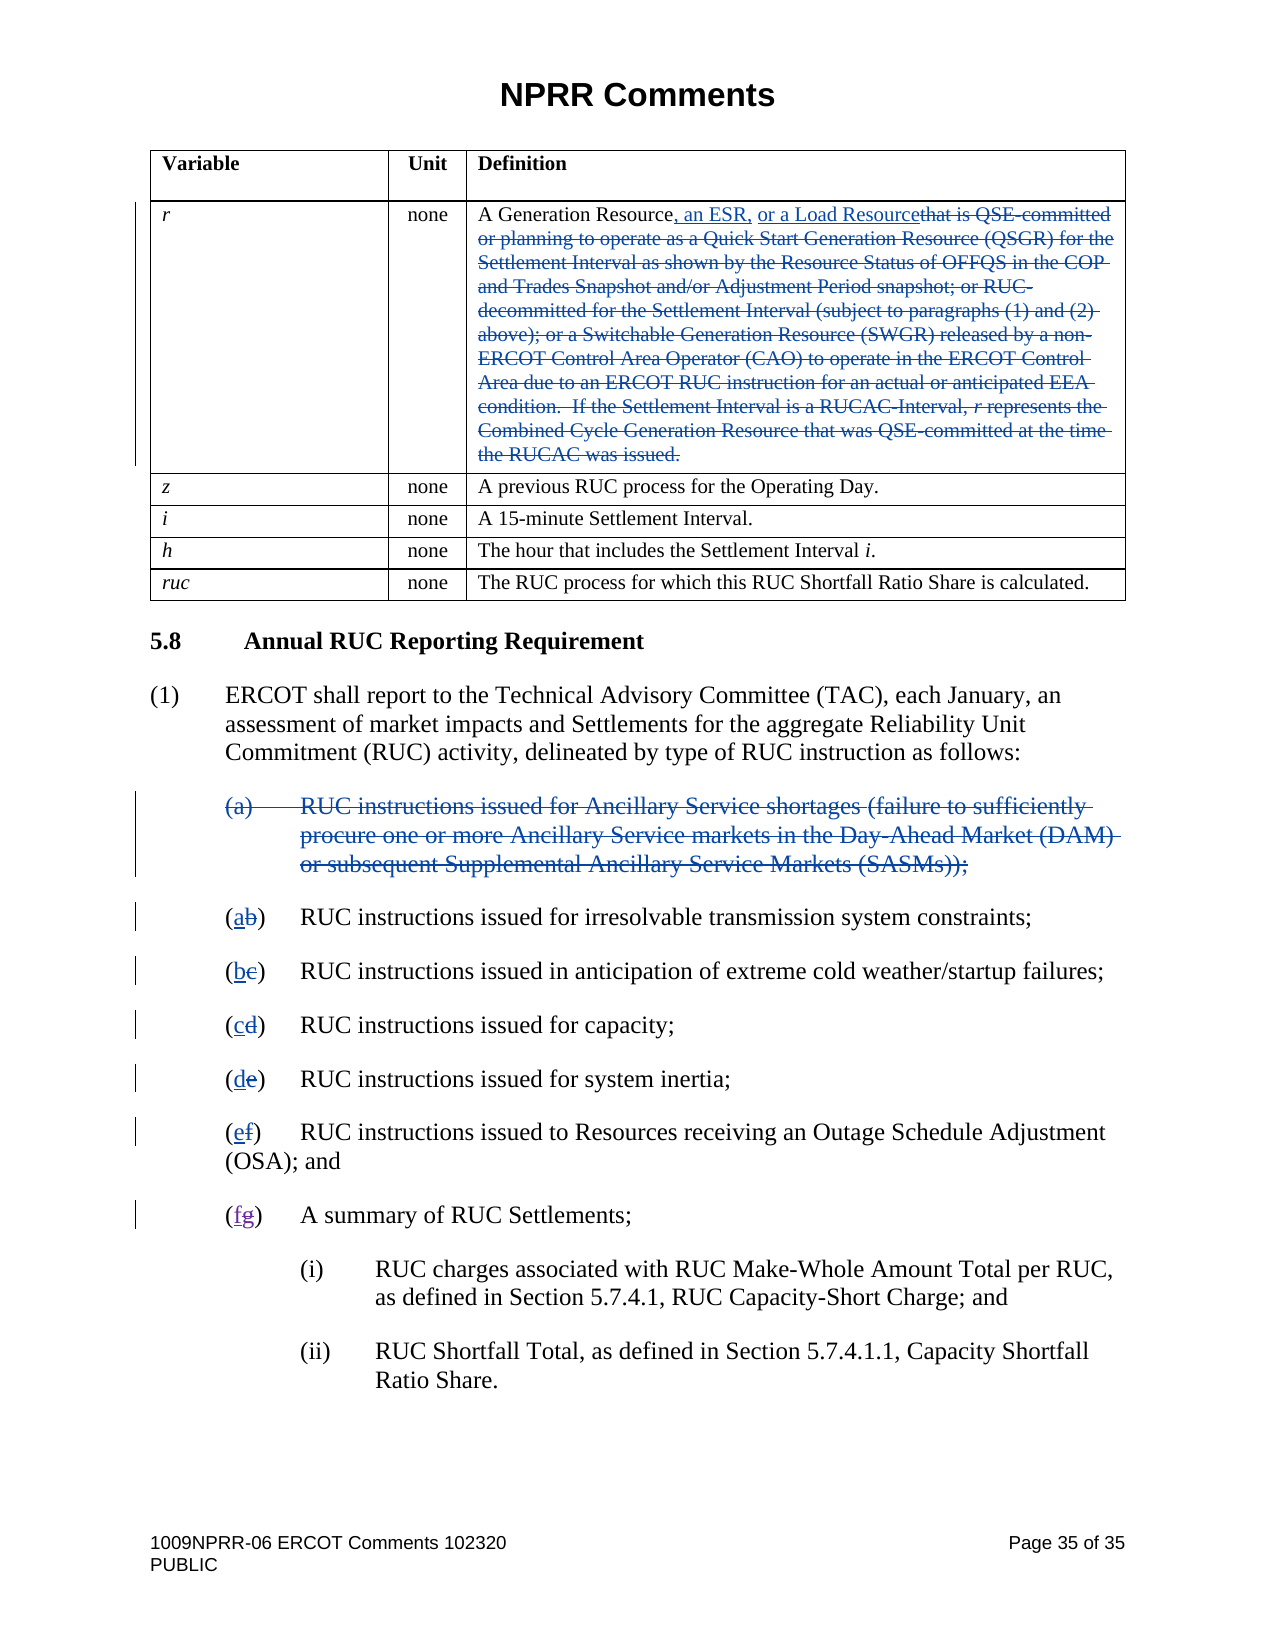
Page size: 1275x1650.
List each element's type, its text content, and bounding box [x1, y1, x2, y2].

text () RUC instructions issued for irresolvable transmission system constraints; [225, 902, 1125, 931]
table_cell none [389, 506, 466, 536]
table_cell A 15-minute Settlement Interval. [467, 506, 1125, 536]
text () RUC instructions issued to Resources receiving an Outage Schedule Adjustment (OSA); and [225, 1117, 1125, 1175]
table_cell i [151, 506, 388, 536]
table_cell The RUC process for which this RUC Shortfall Ratio Share is calculated. [467, 570, 1125, 600]
table_cell none [389, 474, 466, 504]
text (i) RUC charges associated with RUC Make-Whole Amount Total per RUC, as defined in Section 5.7.4.1, RUC Capacity-Short Charge; and [300, 1254, 1125, 1311]
table_cell A previous RUC process for the Operating Day. [467, 474, 1125, 504]
table_cell A Generation Resource [467, 202, 1125, 473]
text 5.8 Annual RUC Reporting Requirement [150, 626, 1125, 655]
table_cell none [389, 202, 466, 473]
table_cell h [151, 538, 388, 568]
table_cell none [389, 538, 466, 568]
table_header Definition [467, 151, 1125, 200]
table_header Unit [389, 151, 466, 200]
text (ii) RUC Shortfall Total, as defined in Section 5.7.4.1.1, Capacity Shortfall Ratio Share. [300, 1336, 1125, 1394]
text (1) ERCOT shall report to the Technical Advisory Committee (TAC), each January, an assessment of market impacts and Settlements for the aggregate Reliability Unit Commitment (RUC) activity, delineated by type of RUC instruction as follows: [150, 680, 1125, 766]
text () A summary of RUC Settlements; [225, 1200, 1125, 1229]
table_cell The hour that includes the Settlement Interval i. [467, 538, 1125, 568]
text () RUC instructions issued for system inertia; [225, 1064, 1125, 1092]
table_cell ruc [151, 570, 388, 600]
table_cell r [151, 202, 388, 473]
text () RUC instructions issued in anticipation of extreme cold weather/startup failures; [225, 956, 1125, 985]
table_cell z [151, 474, 388, 504]
table_header Variable [151, 151, 388, 200]
table_cell none [389, 570, 466, 600]
text () RUC instructions issued for capacity; [225, 1010, 1125, 1039]
